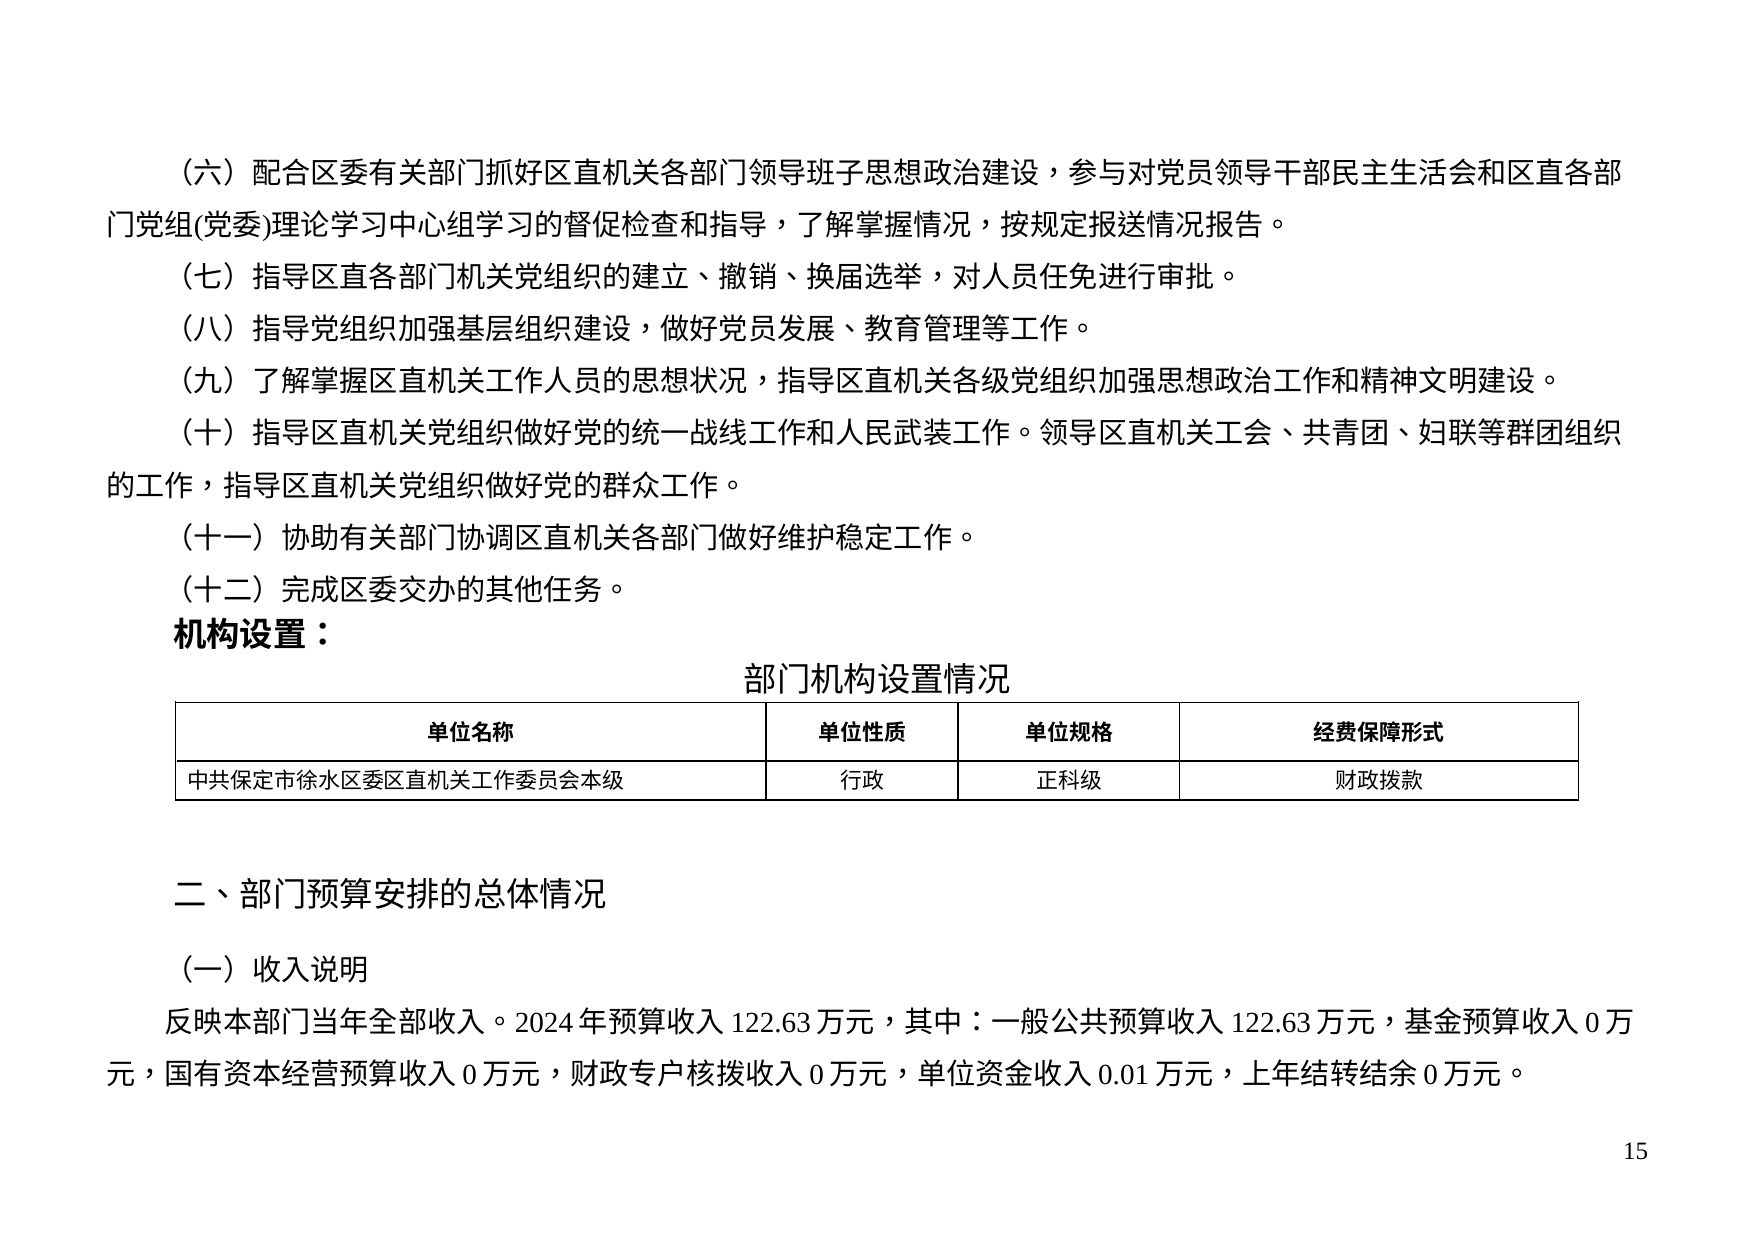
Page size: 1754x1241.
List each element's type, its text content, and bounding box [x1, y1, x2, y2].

table_cell 行政 [767, 762, 957, 799]
table_cell 中共保定市徐水区委区直机关工作委员会本级 [176, 761, 765, 799]
text 二、部门预算安排的总体情况 [106, 871, 1648, 916]
table_header 单位规格 [959, 703, 1179, 760]
text 机构设置： [106, 611, 1648, 656]
text （十）指导区直机关党组织做好党的统一战线工作和人民武装工作。领导区直机关工会、共青团、妇联等群团组织的工作，指导区直机关党组织做好党的群众工作。 [106, 402, 1648, 506]
text （八）指导党组织加强基层组织建设，做好党员发展、教育管理等工作。 [106, 298, 1648, 350]
table_header 经费保障形式 [1180, 703, 1578, 760]
text （十一）协助有关部门协调区直机关各部门做好维护稳定工作。 [106, 506, 1648, 558]
text 反映本部门当年全部收入。2024年预算收入122.63万元，其中：一般公共预算收入122.63万元，基金预算收入0万元，国有资本经营预算收入0万元，财政专户核拨收入0万元，单位资金收入0.01万元，上年结转结余0万元。 [106, 991, 1648, 1095]
table_cell 财政拨款 [1180, 762, 1578, 799]
table_header 单位性质 [767, 703, 957, 760]
text （七）指导区直各部门机关党组织的建立、撤销、换届选举，对人员任免进行审批。 [106, 246, 1648, 298]
text （一）收入说明 [106, 939, 1648, 991]
text （六）配合区委有关部门抓好区直机关各部门领导班子思想政治建设，参与对党员领导干部民主生活会和区直各部门党组(党委)理论学习中心组学习的督促检查和指导，了解掌握情况，按规定报送情况报告。 [106, 142, 1648, 246]
table_cell 正科级 [959, 762, 1179, 799]
text （九）了解掌握区直机关工作人员的思想状况，指导区直机关各级党组织加强思想政治工作和精神文明建设。 [106, 350, 1648, 402]
text （十二）完成区委交办的其他任务。 [106, 558, 1648, 611]
text 部门机构设置情况 [106, 656, 1648, 701]
table_header 单位名称 [176, 703, 765, 760]
